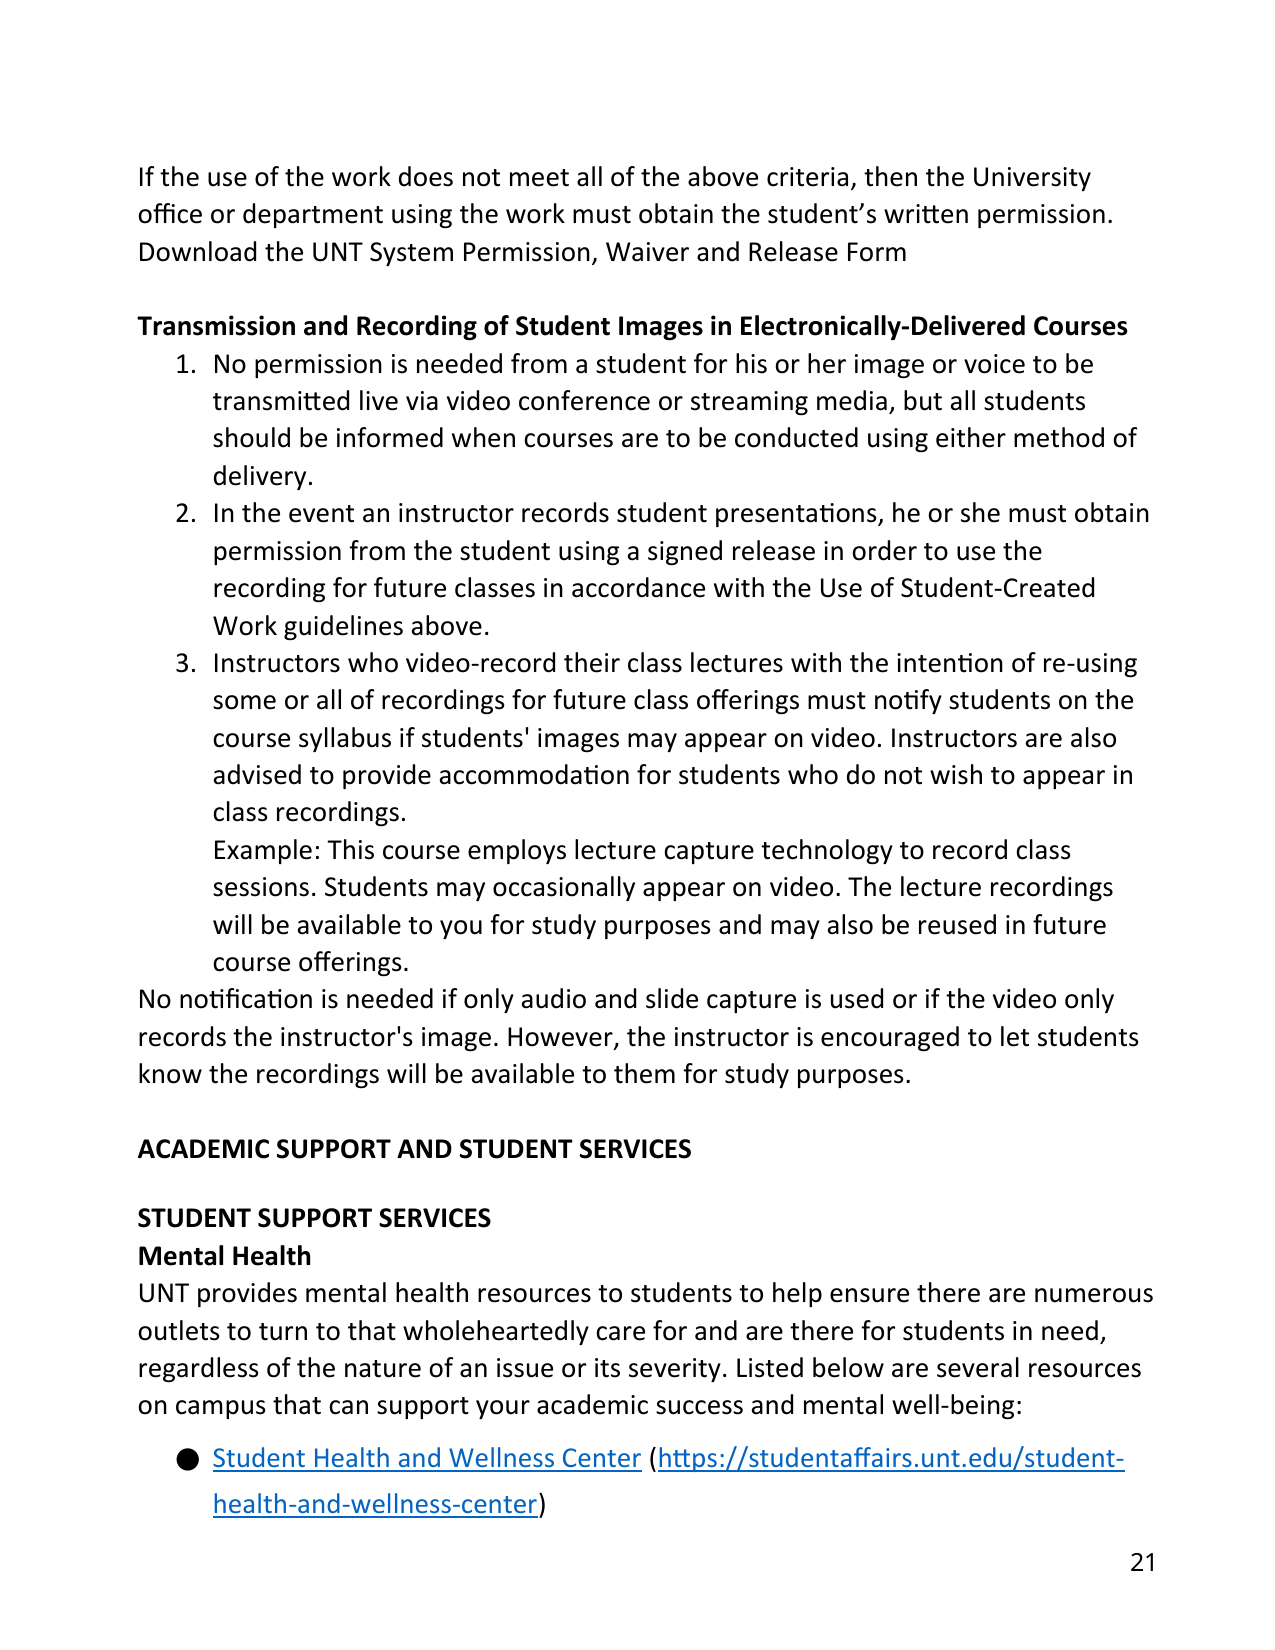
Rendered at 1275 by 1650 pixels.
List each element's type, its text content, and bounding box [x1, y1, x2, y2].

subtitle ACADEMIC SUPPORT AND STUDENT SERVICES [137, 1131, 1158, 1166]
list No permission is needed from a student for his or her image or voice to be transmitted live via video conference or streaming media, but all students should be informed when courses are to be conducted using either method of delivery. [175, 345, 1158, 493]
text If the use of the work does not meet all of the above criteria, then the University office or department using the work must obtain the student’s written permission. [137, 158, 1158, 231]
list Student Health and Wellness Center (https://studentaffairs.unt.edu/student-health-and-wellness-center) [175, 1424, 1158, 1522]
subtitle Mental Health [137, 1237, 1158, 1273]
subtitle STUDENT SUPPORT SERVICES [137, 1200, 1158, 1236]
text UNT provides mental health resources to students to help ensure there are numerous outlets to turn to that wholeheartedly care for and are there for students in need, regardless of the nature of an issue or its severity. Listed below are several resources on campus that can support your academic success and mental well-being: [137, 1275, 1158, 1423]
text No notification is needed if only audio and slide capture is used or if the video only records the instructor's image. However, the instructor is encouraged to let students know the recordings will be available to them for study purposes. [137, 981, 1158, 1091]
list Instructors who video-record their class lectures with the intention of re-using some or all of recordings for future class offerings must notify students on the course syllabus if students' images may appear on video. Instructors are also advised to provide accommodation for students who do not wish to appear in class recordings. [175, 644, 1158, 830]
text Download the UNT System Permission, Waiver and Release Form [137, 233, 1158, 269]
list In the event an instructor records student presentations, he or she must obtain permission from the student using a signed release in order to use the recording for future classes in accordance with the Use of Student-Created Work guidelines above. [175, 495, 1158, 643]
text Example: This course employs lecture capture technology to record class sessions. Students may occasionally appear on video. The lecture recordings will be available to you for study purposes and may also be reused in future course offerings. [212, 831, 1158, 979]
text Transmission and Recording of Student Images in Electronically-Delivered Courses [137, 308, 1158, 343]
